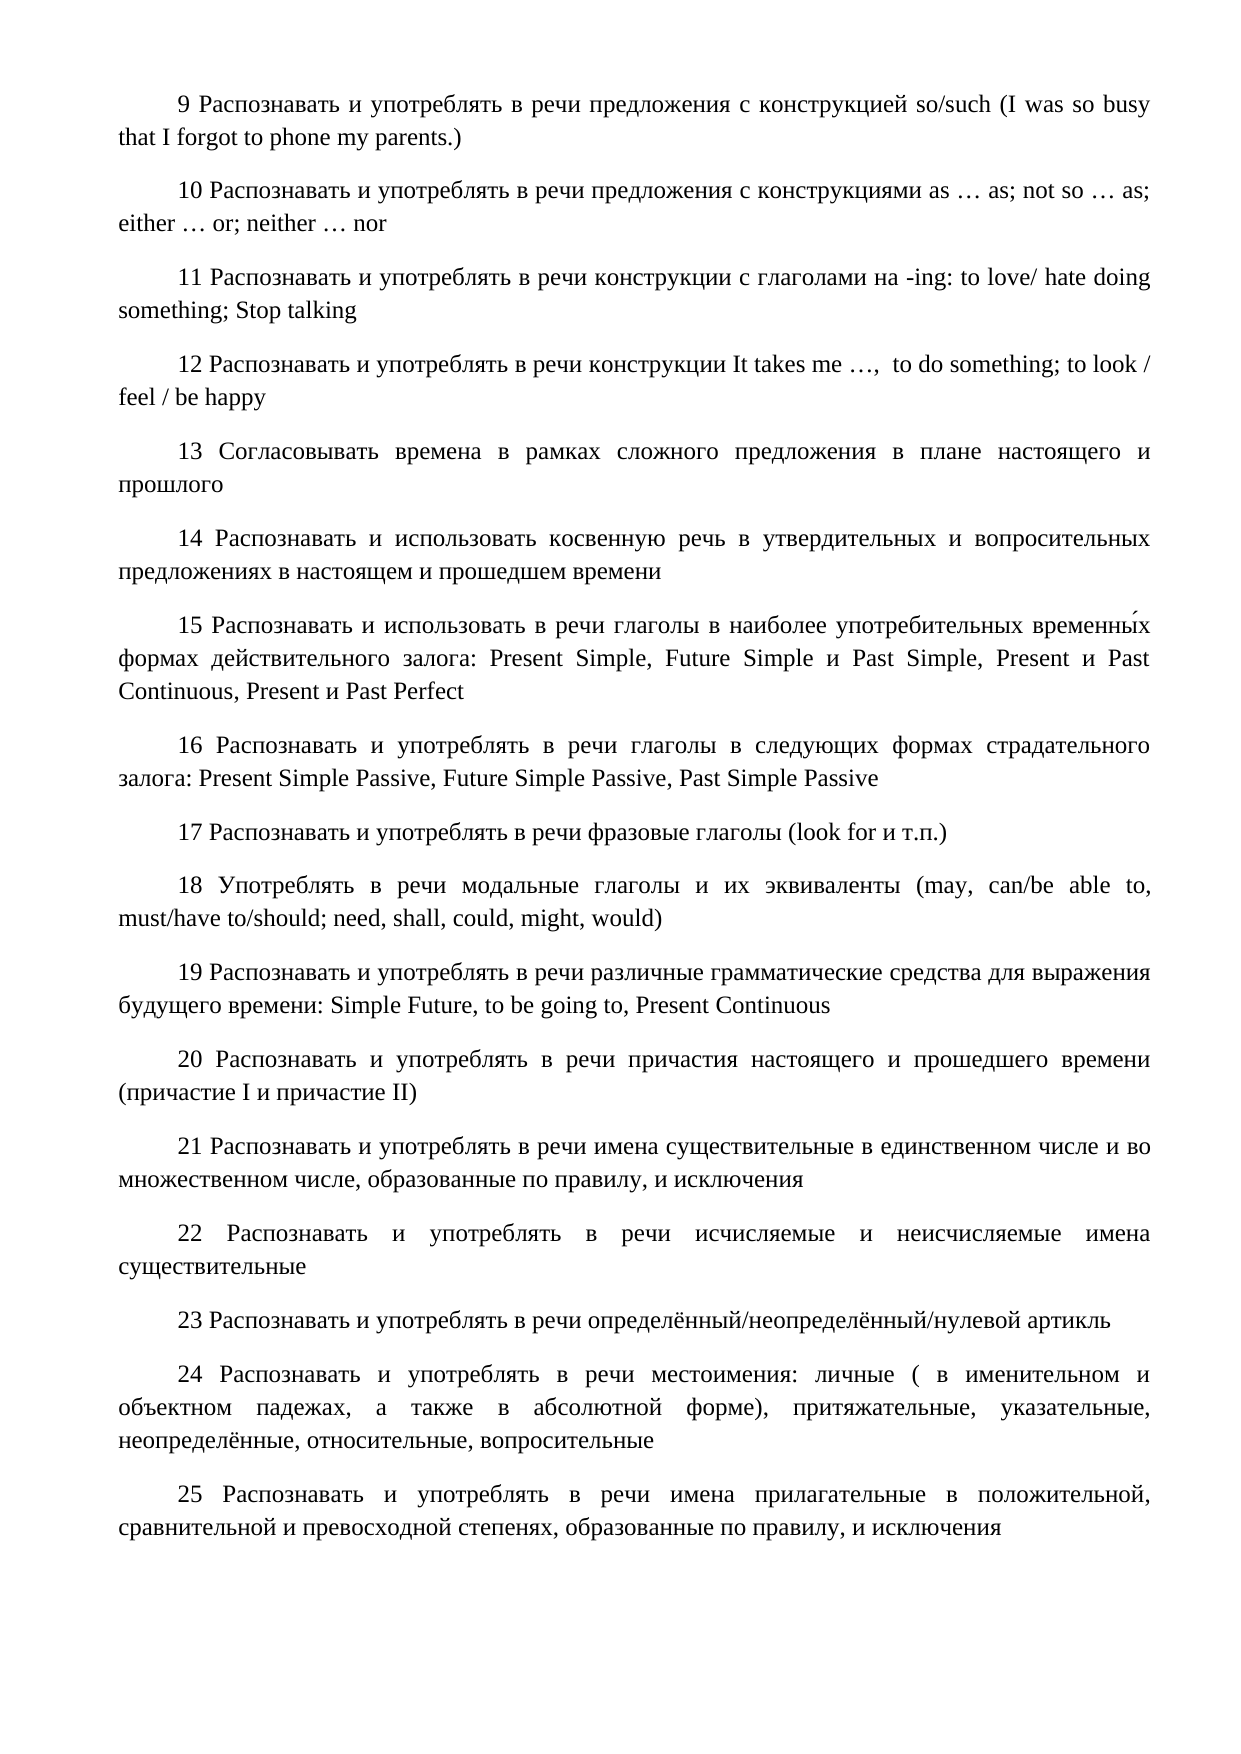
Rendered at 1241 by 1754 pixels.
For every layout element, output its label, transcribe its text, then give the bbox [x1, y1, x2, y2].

text 19 Распознавать и употреблять в речи различные грамматические средства для выражения будущего времени: Simple Future, to be going to, Present Continuous [118, 957, 1152, 1019]
text 15 Распознавать и использовать в речи глаголы в наиболее употребительных временны́х формах действительного залога: Present Simple, Future Simple и Past Simple, Present и Past Continuous, Present и Past Perfect [118, 610, 1152, 705]
text 25 Распознавать и употреблять в речи имена прилагательные в положительной, сравнительной и превосходной степенях, образованные по правилу, и исключения [118, 1479, 1152, 1540]
text 21 Распознавать и употреблять в речи имена существительные в единственном числе и во множественном числе, образованные по правилу, и исключения [118, 1131, 1152, 1193]
text 20 Распознавать и употреблять в речи причастия настоящего и прошедшего времени (причастие I и причастие II) [118, 1044, 1152, 1106]
text 23 Распознавать и употреблять в речи определённый/неопределённый/нулевой артикль [118, 1305, 1152, 1334]
text 16 Распознавать и употреблять в речи глаголы в следующих формах страдательного залога: Present Simple Passive, Future Simple Passive, Past Simple Passive [118, 730, 1152, 792]
text 9 Распознавать и употреблять в речи предложения с конструкцией so/such (I was so busy that I forgot to phone my parents.) [118, 89, 1152, 150]
text 24 Распознавать и употреблять в речи местоимения: личные ( в именительном и объектном падежах, а также в абсолютной форме), притяжательные, указательные, неопределённые, относительные, вопросительные [118, 1359, 1152, 1453]
text 14 Распознавать и использовать косвенную речь в утвердительных и вопросительных предложениях в настоящем и прошедшем времени [118, 523, 1152, 585]
text 17 Распознавать и употреблять в речи фразовые глаголы (look for и т.п.) [118, 817, 1152, 845]
text 12 Распознавать и употреблять в речи конструкции It takes me …, to do something; to look / feel / be happy [118, 349, 1152, 411]
text 11 Распознавать и употреблять в речи конструкции с глаголами на -ing: to love/ hate doing something; Stop talking [118, 262, 1152, 324]
text 10 Распознавать и употреблять в речи предложения с конструкциями as … as; not so … as; either … or; neither … nor [118, 176, 1152, 237]
text 13 Согласовывать времена в рамках сложного предложения в плане настоящего и прошлого [118, 436, 1152, 498]
text 18 Употреблять в речи модальные глаголы и их эквиваленты (may, can/be able to, must/have to/should; need, shall, could, might, would) [118, 871, 1152, 932]
text 22 Распознавать и употреблять в речи исчисляемые и неисчисляемые имена существительные [118, 1218, 1152, 1280]
